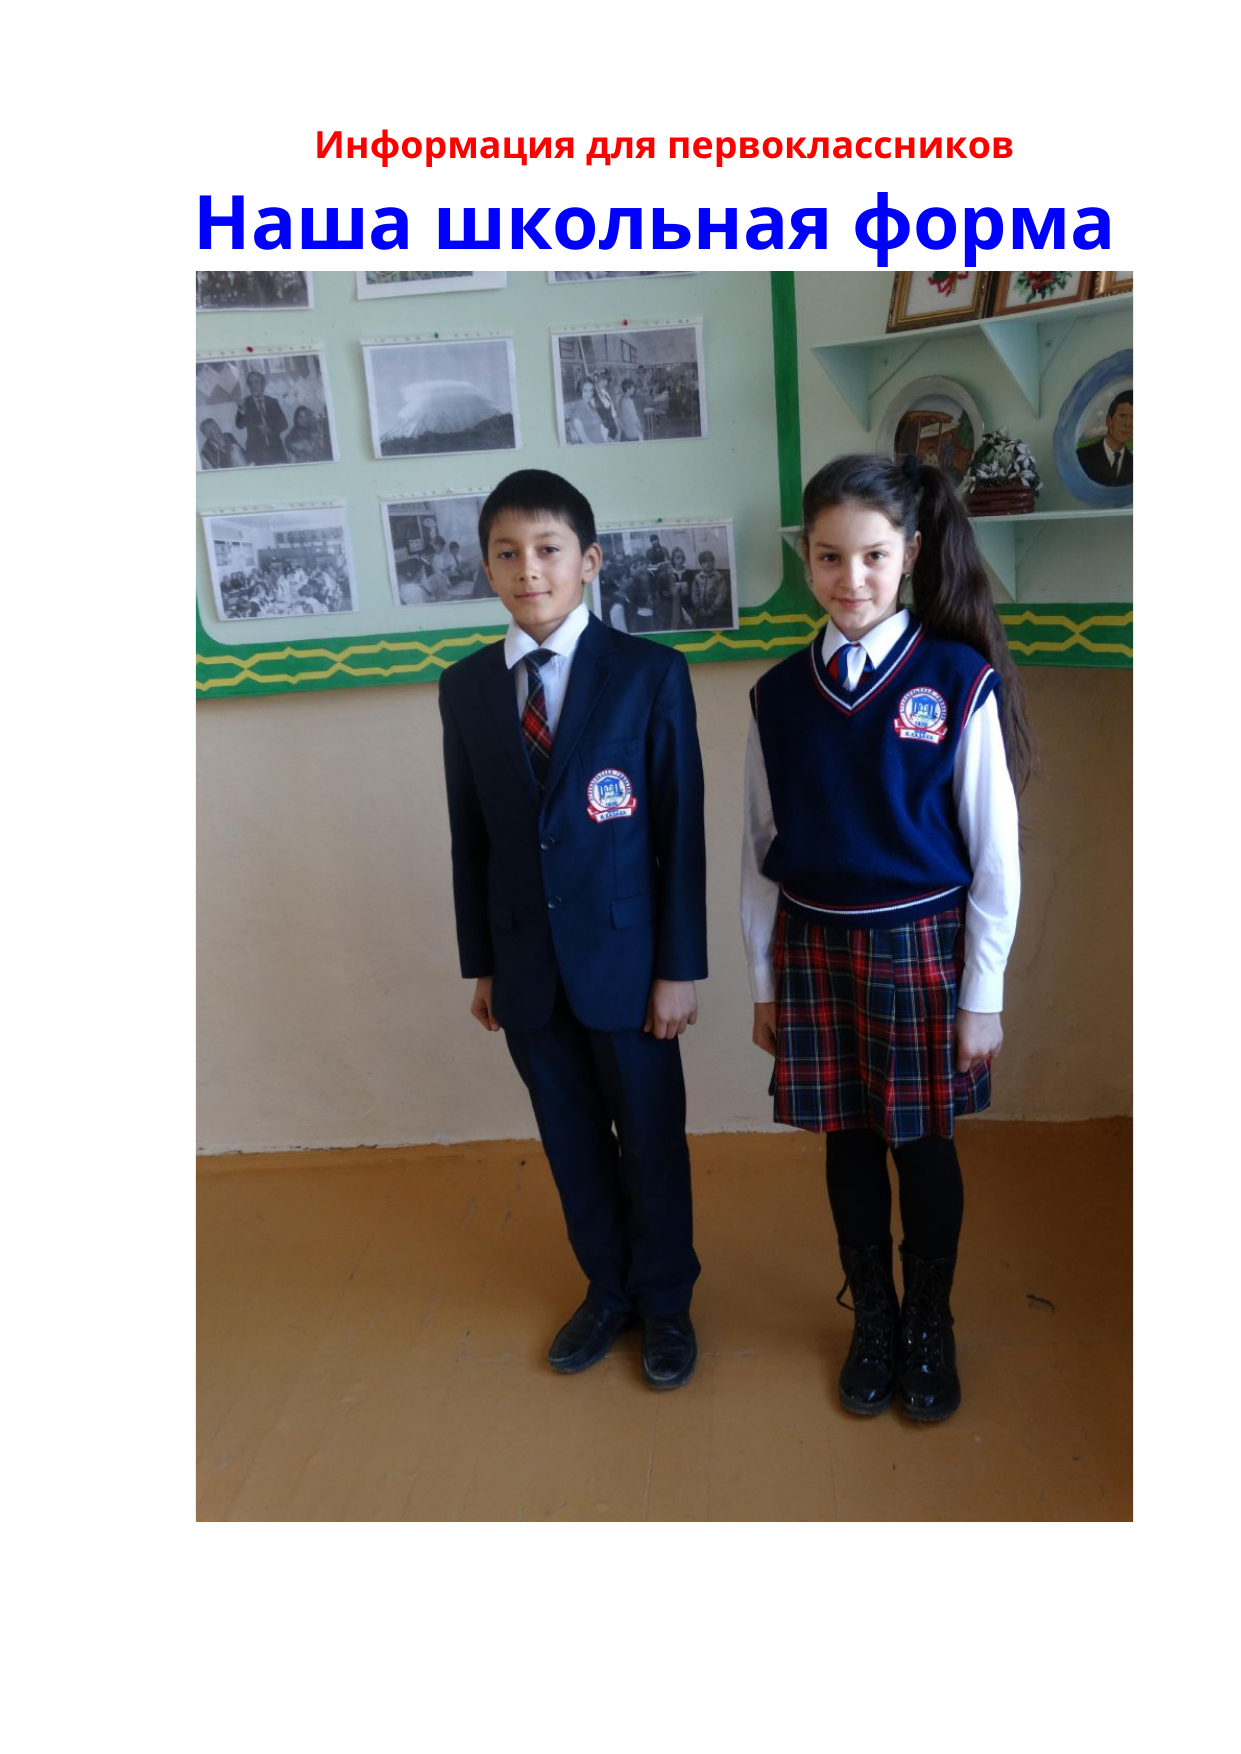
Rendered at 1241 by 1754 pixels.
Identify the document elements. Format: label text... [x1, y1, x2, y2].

text Информация для первоклассников [177, 118, 1152, 169]
picture [195, 271, 1134, 1522]
text Наша школьная форма [177, 169, 1152, 271]
